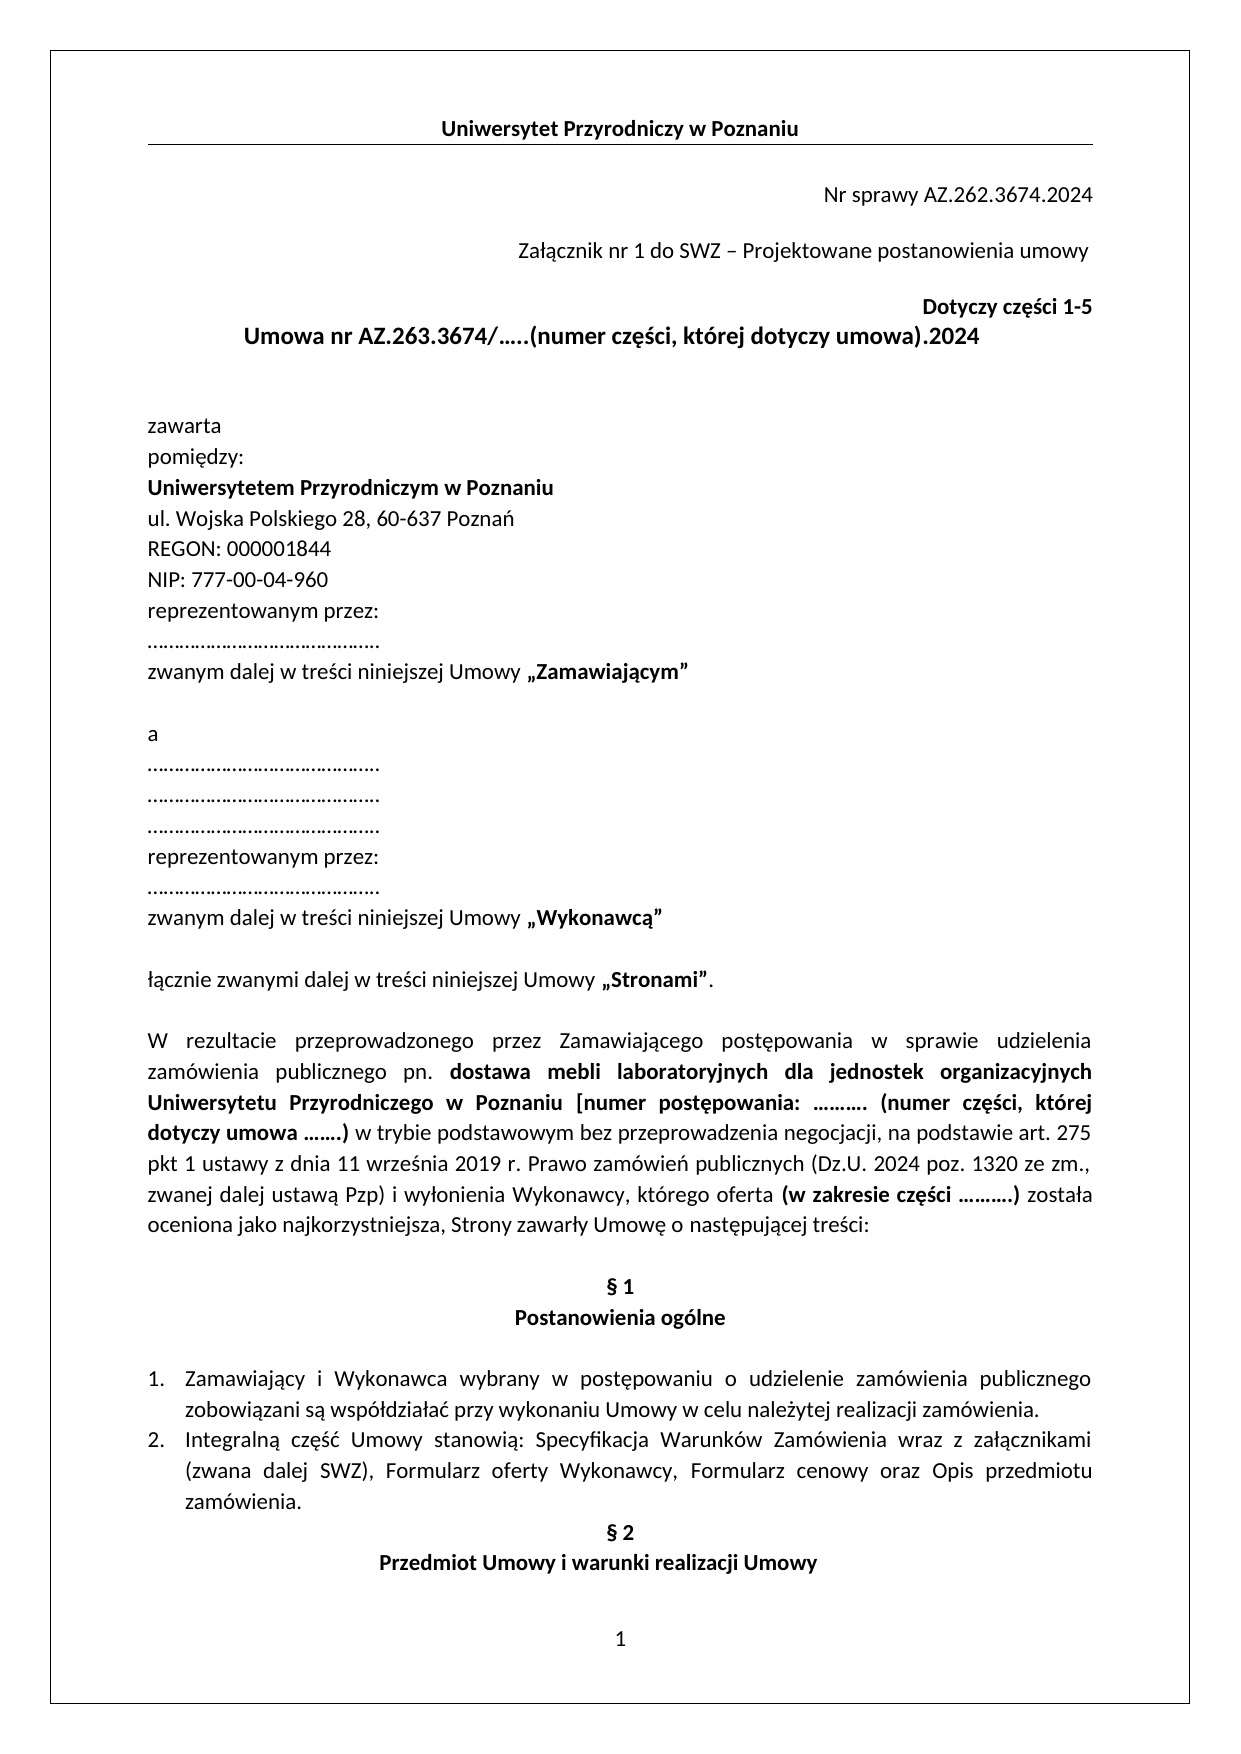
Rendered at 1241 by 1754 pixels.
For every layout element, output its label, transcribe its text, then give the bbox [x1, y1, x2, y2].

text Umowa nr AZ.263.3674/…..(numer części, której dotyczy umowa).2024 [147, 320, 1093, 350]
text reprezentowanym przez: [147, 596, 1093, 624]
text …………………………………….. [147, 780, 1093, 808]
text …………………………………….. [147, 811, 1093, 839]
text a [147, 719, 1093, 747]
text zwanym dalej w treści niniejszej Umowy „Zamawiającym” [147, 657, 1093, 685]
text łącznie zwanymi dalej w treści niniejszej Umowy „Stronami”. [147, 965, 1093, 993]
text Uniwersytetem Przyrodniczym w Poznaniu [147, 473, 1093, 501]
text Postanowienia ogólne [147, 1303, 1093, 1331]
text NIP: 777-00-04-960 [147, 565, 1093, 593]
text pomiędzy: [147, 442, 1093, 470]
text § 2 [147, 1518, 1093, 1546]
text § 1 [147, 1272, 1093, 1300]
list Integralną część Umowy stanowią: Specyfikacja Warunków Zamówienia wraz z załącznikami (zwana dalej SWZ), Formularz oferty Wykonawcy, Formularz cenowy oraz Opis przedmiotu zamówienia. [147, 1426, 1093, 1515]
text ul. Wojska Polskiego 28, 60-637 Poznań [147, 504, 1093, 532]
text zwanym dalej w treści niniejszej Umowy „Wykonawcą” [147, 903, 1093, 931]
text reprezentowanym przez: [147, 842, 1093, 870]
text …………………………………….. [147, 627, 1093, 655]
text Przedmiot Umowy i warunki realizacji Umowy [147, 1548, 1093, 1577]
text …………………………………….. [147, 749, 1093, 778]
text zawarta [147, 412, 1093, 439]
text REGON: 000001844 [147, 534, 1093, 562]
text …………………………………….. [147, 872, 1093, 901]
text W rezultacie przeprowadzonego przez Zamawiającego postępowania w sprawie udzielenia zamówienia publicznego pn. dostawa mebli laboratoryjnych dla jednostek organizacyjnych Uniwersytetu Przyrodniczego w Poznaniu [numer postępowania: ………. (numer części, której dotyczy umowa …….) w trybie podstawowym bez przeprowadzenia negocjacji, na podstawie art. 275 pkt 1 ustawy z dnia 11 września 2019 r. Prawo zamówień publicznych (Dz.U. 2024 poz. 1320 ze zm., zwanej dalej ustawą Pzp) i wyłonienia Wykonawcy, którego oferta (w zakresie części ……….) została oceniona jako najkorzystniejsza, Strony zawarły Umowę o następującej treści: [147, 1026, 1093, 1238]
list Zamawiający i Wykonawca wybrany w postępowaniu o udzielenie zamówienia publicznego zobowiązani są współdziałać przy wykonaniu Umowy w celu należytej realizacji zamówienia. [147, 1364, 1093, 1423]
